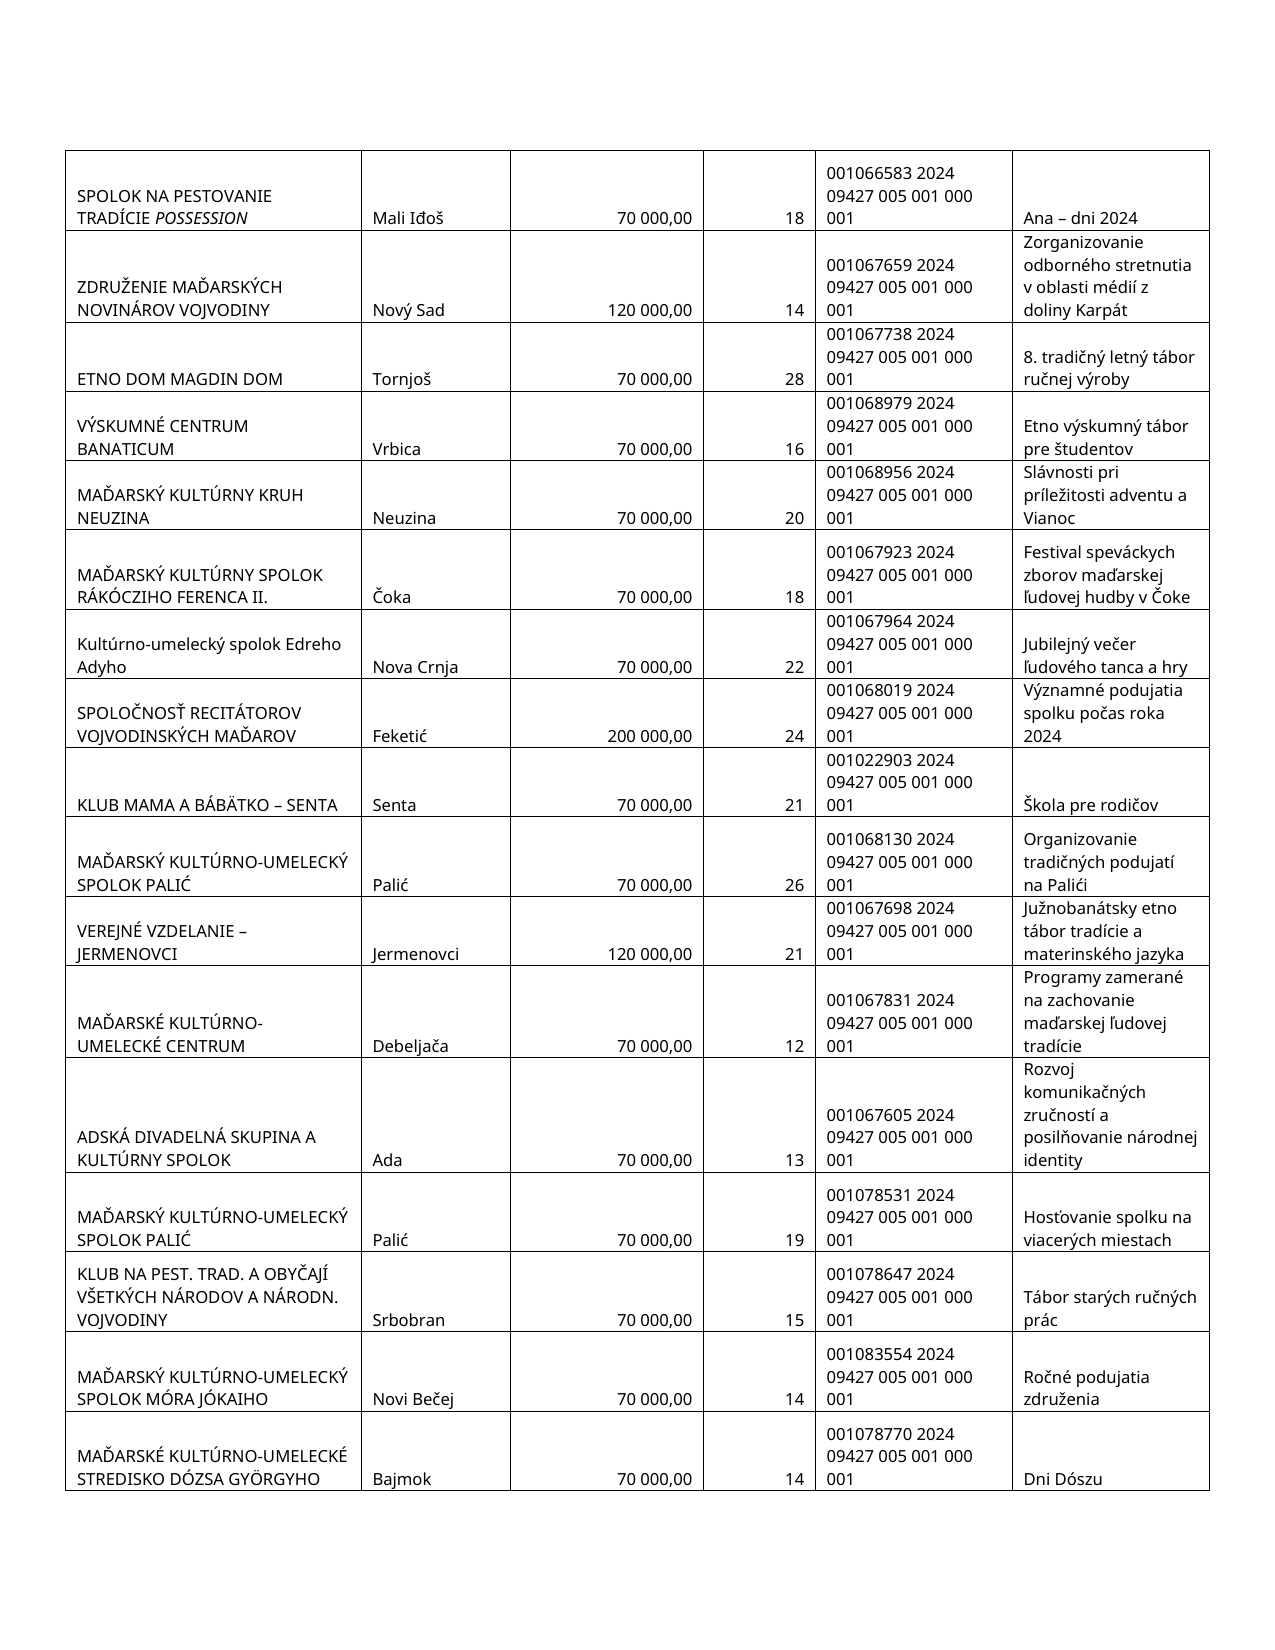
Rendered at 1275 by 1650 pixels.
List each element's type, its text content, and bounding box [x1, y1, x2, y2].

table_cell 70 000,00 [511, 392, 703, 460]
table_cell 70 000,00 [511, 748, 703, 816]
table_cell 120 000,00 [511, 231, 703, 322]
table_cell Palić [362, 1173, 510, 1251]
table_cell SPOLOK NA PESTOVANIE TRADÍCIE POSSESSION [66, 151, 361, 230]
table_cell Vrbica [362, 392, 510, 460]
table_cell KLUB NA PEST. TRAD. A OBYČAJÍ VŠETKÝCH NÁRODOV A NÁRODN. VOJVODINY [66, 1252, 361, 1331]
table_cell 001078647 2024 09427 005 001 000 001 [816, 1252, 1012, 1331]
table_cell 001067605 2024 09427 005 001 000 001 [816, 1058, 1012, 1172]
table_cell 001067964 2024 09427 005 001 000 001 [816, 610, 1012, 678]
table_cell Tábor starých ručných prác [1013, 1252, 1209, 1331]
table_cell MAĎARSKÝ KULTÚRNO-UMELECKÝ SPOLOK PALIĆ [66, 1173, 361, 1251]
table_cell ADSKÁ DIVADELNÁ SKUPINA A KULTÚRNY SPOLOK [66, 1058, 361, 1172]
table_cell 70 000,00 [511, 1058, 703, 1172]
table_cell Novi Bečej [362, 1332, 510, 1411]
table_cell 001078531 2024 09427 005 001 000 001 [816, 1173, 1012, 1251]
table_cell Zorganizovanie odborného stretnutia v oblasti médií z doliny Karpát [1013, 231, 1209, 322]
table_cell 14 [704, 231, 815, 322]
table_cell Južnobanátsky etno tábor tradície a materinského jazyka [1013, 897, 1209, 965]
table_cell Rozvoj komunikačných zručností a posilňovanie národnej identity [1013, 1058, 1209, 1172]
table_cell Palić [362, 817, 510, 896]
table_cell 001067659 2024 09427 005 001 000 001 [816, 231, 1012, 322]
table_cell 22 [704, 610, 815, 678]
table_cell Škola pre rodičov [1013, 748, 1209, 816]
table_cell Srbobran [362, 1252, 510, 1331]
table_cell ZDRUŽENIE MAĎARSKÝCH NOVINÁROV VOJVODINY [66, 231, 361, 322]
table_cell 70 000,00 [511, 461, 703, 529]
table_cell 001022903 2024 09427 005 001 000 001 [816, 748, 1012, 816]
table_cell VEREJNÉ VZDELANIE – JERMENOVCI [66, 897, 361, 965]
table_cell 16 [704, 392, 815, 460]
table_cell Jermenovci [362, 897, 510, 965]
table_cell 13 [704, 1058, 815, 1172]
table_cell 20 [704, 461, 815, 529]
table_cell 14 [704, 1332, 815, 1411]
table_cell 21 [704, 897, 815, 965]
table_cell MAĎARSKÝ KULTÚRNY SPOLOK RÁKÓCZIHO FERENCA II. [66, 530, 361, 609]
table_cell Dni Dószu [1013, 1412, 1209, 1490]
table_cell Organizovanie tradičných podujatí na Palići [1013, 817, 1209, 896]
table_cell MAĎARSKÝ KULTÚRNY KRUH NEUZINA [66, 461, 361, 529]
table_cell 12 [704, 966, 815, 1057]
table_cell MAĎARSKÝ KULTÚRNO-UMELECKÝ SPOLOK MÓRA JÓKAIHO [66, 1332, 361, 1411]
table_cell 001068979 2024 09427 005 001 000 001 [816, 392, 1012, 460]
table_cell 70 000,00 [511, 323, 703, 391]
table_cell 70 000,00 [511, 151, 703, 230]
table_cell Senta [362, 748, 510, 816]
table_cell ETNO DOM MAGDIN DOM [66, 323, 361, 391]
table_cell Festival speváckych zborov maďarskej ľudovej hudby v Čoke [1013, 530, 1209, 609]
table_cell 70 000,00 [511, 817, 703, 896]
table_cell 001067831 2024 09427 005 001 000 001 [816, 966, 1012, 1057]
table_cell Programy zamerané na zachovanie maďarskej ľudovej tradície [1013, 966, 1209, 1057]
table_cell 21 [704, 748, 815, 816]
table_cell 28 [704, 323, 815, 391]
table_cell 18 [704, 530, 815, 609]
table_cell 001083554 2024 09427 005 001 000 001 [816, 1332, 1012, 1411]
table_cell 14 [704, 1412, 815, 1490]
table_cell Čoka [362, 530, 510, 609]
table_cell Nový Sad [362, 231, 510, 322]
table_cell MAĎARSKÉ KULTÚRNO-UMELECKÉ STREDISKO DÓZSA GYÖRGYHO [66, 1412, 361, 1490]
table_cell 001068019 2024 09427 005 001 000 001 [816, 679, 1012, 747]
table_cell 70 000,00 [511, 610, 703, 678]
table_cell 19 [704, 1173, 815, 1251]
table_cell 001068956 2024 09427 005 001 000 001 [816, 461, 1012, 529]
table_cell Kultúrno-umelecký spolok Edreho Adyho [66, 610, 361, 678]
table_cell VÝSKUMNÉ CENTRUM BANATICUM [66, 392, 361, 460]
table_cell 001078770 2024 09427 005 001 000 001 [816, 1412, 1012, 1490]
table_cell Bajmok [362, 1412, 510, 1490]
table_cell 8. tradičný letný tábor ručnej výroby [1013, 323, 1209, 391]
table_cell 18 [704, 151, 815, 230]
table_cell MAĎARSKÉ KULTÚRNO- UMELECKÉ CENTRUM [66, 966, 361, 1057]
table_cell 70 000,00 [511, 1252, 703, 1331]
table_cell Ročné podujatia združenia [1013, 1332, 1209, 1411]
table_cell Slávnosti pri príležitosti adventu a Vianoc [1013, 461, 1209, 529]
table_cell Významné podujatia spolku počas roka 2024 [1013, 679, 1209, 747]
table_cell Ada [362, 1058, 510, 1172]
table_cell 15 [704, 1252, 815, 1331]
table_cell Jubilejný večer ľudového tanca a hry [1013, 610, 1209, 678]
table_cell 70 000,00 [511, 530, 703, 609]
table_cell 26 [704, 817, 815, 896]
table_cell 70 000,00 [511, 966, 703, 1057]
table_cell Nova Crnja [362, 610, 510, 678]
table_cell Neuzina [362, 461, 510, 529]
table_cell MAĎARSKÝ KULTÚRNO-UMELECKÝ SPOLOK PALIĆ [66, 817, 361, 896]
table_cell Hosťovanie spolku na viacerých miestach [1013, 1173, 1209, 1251]
table_cell 001068130 2024 09427 005 001 000 001 [816, 817, 1012, 896]
table_cell Mali Iđoš [362, 151, 510, 230]
table_cell 70 000,00 [511, 1173, 703, 1251]
table_cell 120 000,00 [511, 897, 703, 965]
table_cell 70 000,00 [511, 1412, 703, 1490]
table_cell 001067738 2024 09427 005 001 000 001 [816, 323, 1012, 391]
table_cell Tornjoš [362, 323, 510, 391]
table_cell 70 000,00 [511, 1332, 703, 1411]
table_cell Etno výskumný tábor pre študentov [1013, 392, 1209, 460]
table_cell SPOLOČNOSŤ RECITÁTOROV VOJVODINSKÝCH MAĎAROV [66, 679, 361, 747]
table_cell Debeljača [362, 966, 510, 1057]
table_cell 001067923 2024 09427 005 001 000 001 [816, 530, 1012, 609]
table_cell Feketić [362, 679, 510, 747]
table_cell 24 [704, 679, 815, 747]
table_cell Аna – dni 2024 [1013, 151, 1209, 230]
table_cell 001067698 2024 09427 005 001 000 001 [816, 897, 1012, 965]
table_cell 200 000,00 [511, 679, 703, 747]
table_cell KLUB MAMA A BÁBÄTKO – SENTA [66, 748, 361, 816]
table_cell 001066583 2024 09427 005 001 000 001 [816, 151, 1012, 230]
